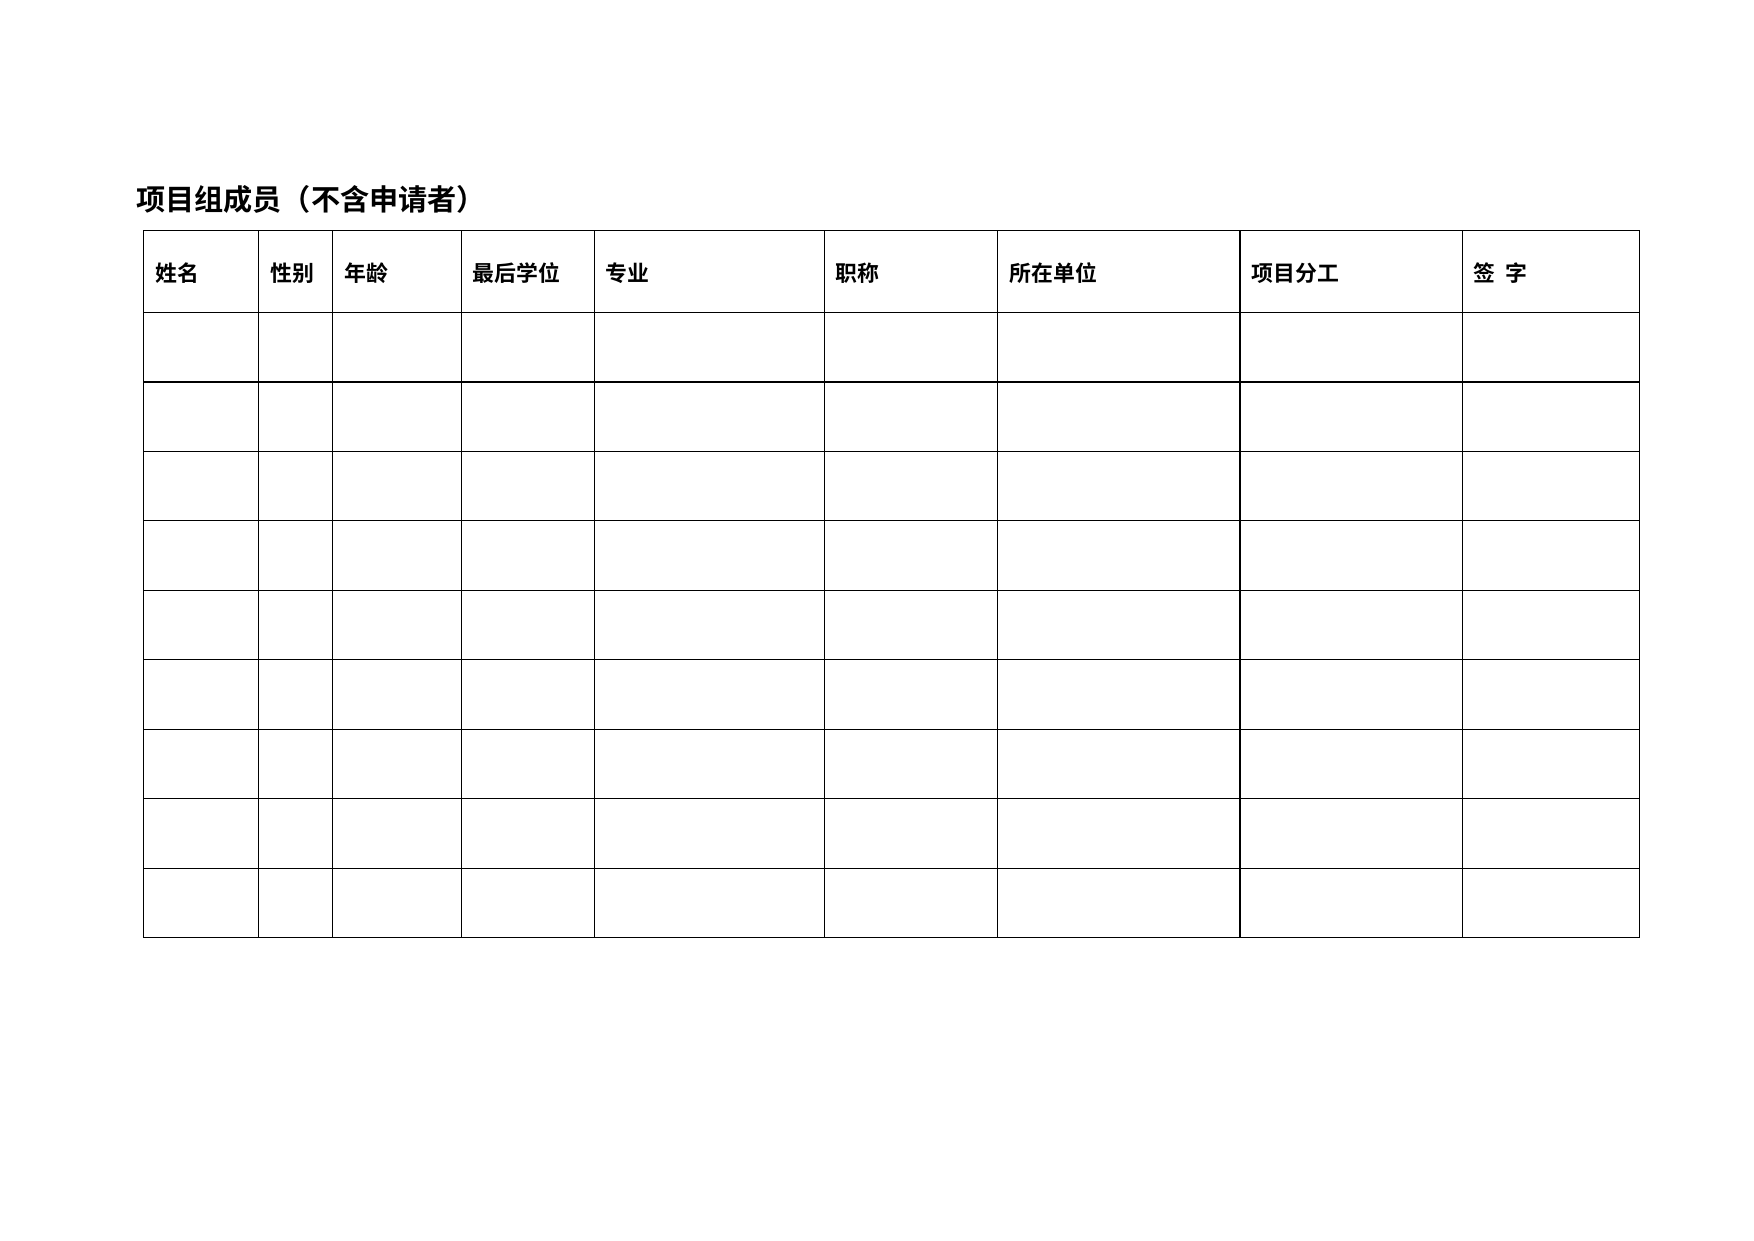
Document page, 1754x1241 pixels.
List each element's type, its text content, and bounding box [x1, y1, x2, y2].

table_cell [1463, 591, 1639, 659]
table_cell [259, 452, 332, 520]
table_cell [259, 521, 332, 590]
table_cell [1241, 730, 1462, 798]
table_header 最后学位 [462, 231, 594, 312]
table_cell [595, 869, 824, 937]
table_cell [259, 660, 332, 729]
table_cell [1241, 313, 1462, 381]
table_cell [462, 521, 594, 590]
table_cell [595, 799, 824, 868]
table_header 项目分工 [1241, 231, 1462, 312]
table_cell [462, 869, 594, 937]
table_cell [825, 869, 997, 937]
table_cell [998, 591, 1239, 659]
table_cell [259, 869, 332, 937]
table_cell [333, 591, 461, 659]
table_cell [333, 452, 461, 520]
table_cell [1463, 730, 1639, 798]
table_cell [595, 591, 824, 659]
table_cell [825, 799, 997, 868]
table_cell [825, 383, 997, 451]
table_cell [1241, 799, 1462, 868]
table_cell [259, 730, 332, 798]
table_cell [1241, 452, 1462, 520]
table_cell [998, 660, 1239, 729]
table_cell [1241, 521, 1462, 590]
table_cell [462, 730, 594, 798]
table_cell [144, 730, 258, 798]
table_cell [1241, 383, 1462, 451]
table_cell [333, 660, 461, 729]
table_cell [333, 521, 461, 590]
table_cell [595, 660, 824, 729]
table_cell [259, 591, 332, 659]
table_cell [333, 313, 461, 381]
table_cell [825, 730, 997, 798]
table_cell [1463, 869, 1639, 937]
table_cell [144, 521, 258, 590]
table_cell [825, 521, 997, 590]
table_cell [998, 799, 1239, 868]
table_cell [1463, 660, 1639, 729]
table_cell [144, 452, 258, 520]
table_cell [462, 799, 594, 868]
table_cell [144, 869, 258, 937]
table_cell [333, 383, 461, 451]
table_cell [595, 521, 824, 590]
table_header 签 字 [1463, 231, 1639, 312]
table_header 性别 [259, 231, 332, 312]
table_cell [998, 521, 1239, 590]
table_cell [825, 452, 997, 520]
table_header 年龄 [333, 231, 461, 312]
table_cell [595, 383, 824, 451]
table_cell [998, 730, 1239, 798]
table_cell [462, 383, 594, 451]
table_cell [333, 799, 461, 868]
table_cell [462, 591, 594, 659]
table_cell [333, 730, 461, 798]
table_cell [825, 313, 997, 381]
table_cell [998, 383, 1239, 451]
table_cell [998, 869, 1239, 937]
table_cell [825, 591, 997, 659]
table_cell [259, 799, 332, 868]
table_cell [333, 869, 461, 937]
table_cell [595, 452, 824, 520]
table_cell [462, 313, 594, 381]
table_cell [1463, 383, 1639, 451]
table_cell [1241, 591, 1462, 659]
table_cell [144, 591, 258, 659]
table_header 姓名 [144, 231, 258, 312]
table_cell [998, 452, 1239, 520]
table_cell [259, 383, 332, 451]
table_header 职称 [825, 231, 997, 312]
table_header 专业 [595, 231, 824, 312]
table_cell [595, 313, 824, 381]
table_cell [144, 383, 258, 451]
table_cell [144, 313, 258, 381]
table_cell [825, 660, 997, 729]
table_cell [259, 313, 332, 381]
table_cell [1241, 660, 1462, 729]
table_cell [1463, 313, 1639, 381]
table_cell [1463, 452, 1639, 520]
table_cell [144, 799, 258, 868]
table_cell [1463, 799, 1639, 868]
table_cell [998, 313, 1239, 381]
text 项目组成员（不含申请者） [136, 165, 1648, 230]
table_cell [1241, 869, 1462, 937]
table_cell [144, 660, 258, 729]
table_cell [595, 730, 824, 798]
table_cell [462, 660, 594, 729]
table_cell [462, 452, 594, 520]
table_cell [1463, 521, 1639, 590]
table_header 所在单位 [998, 231, 1239, 312]
